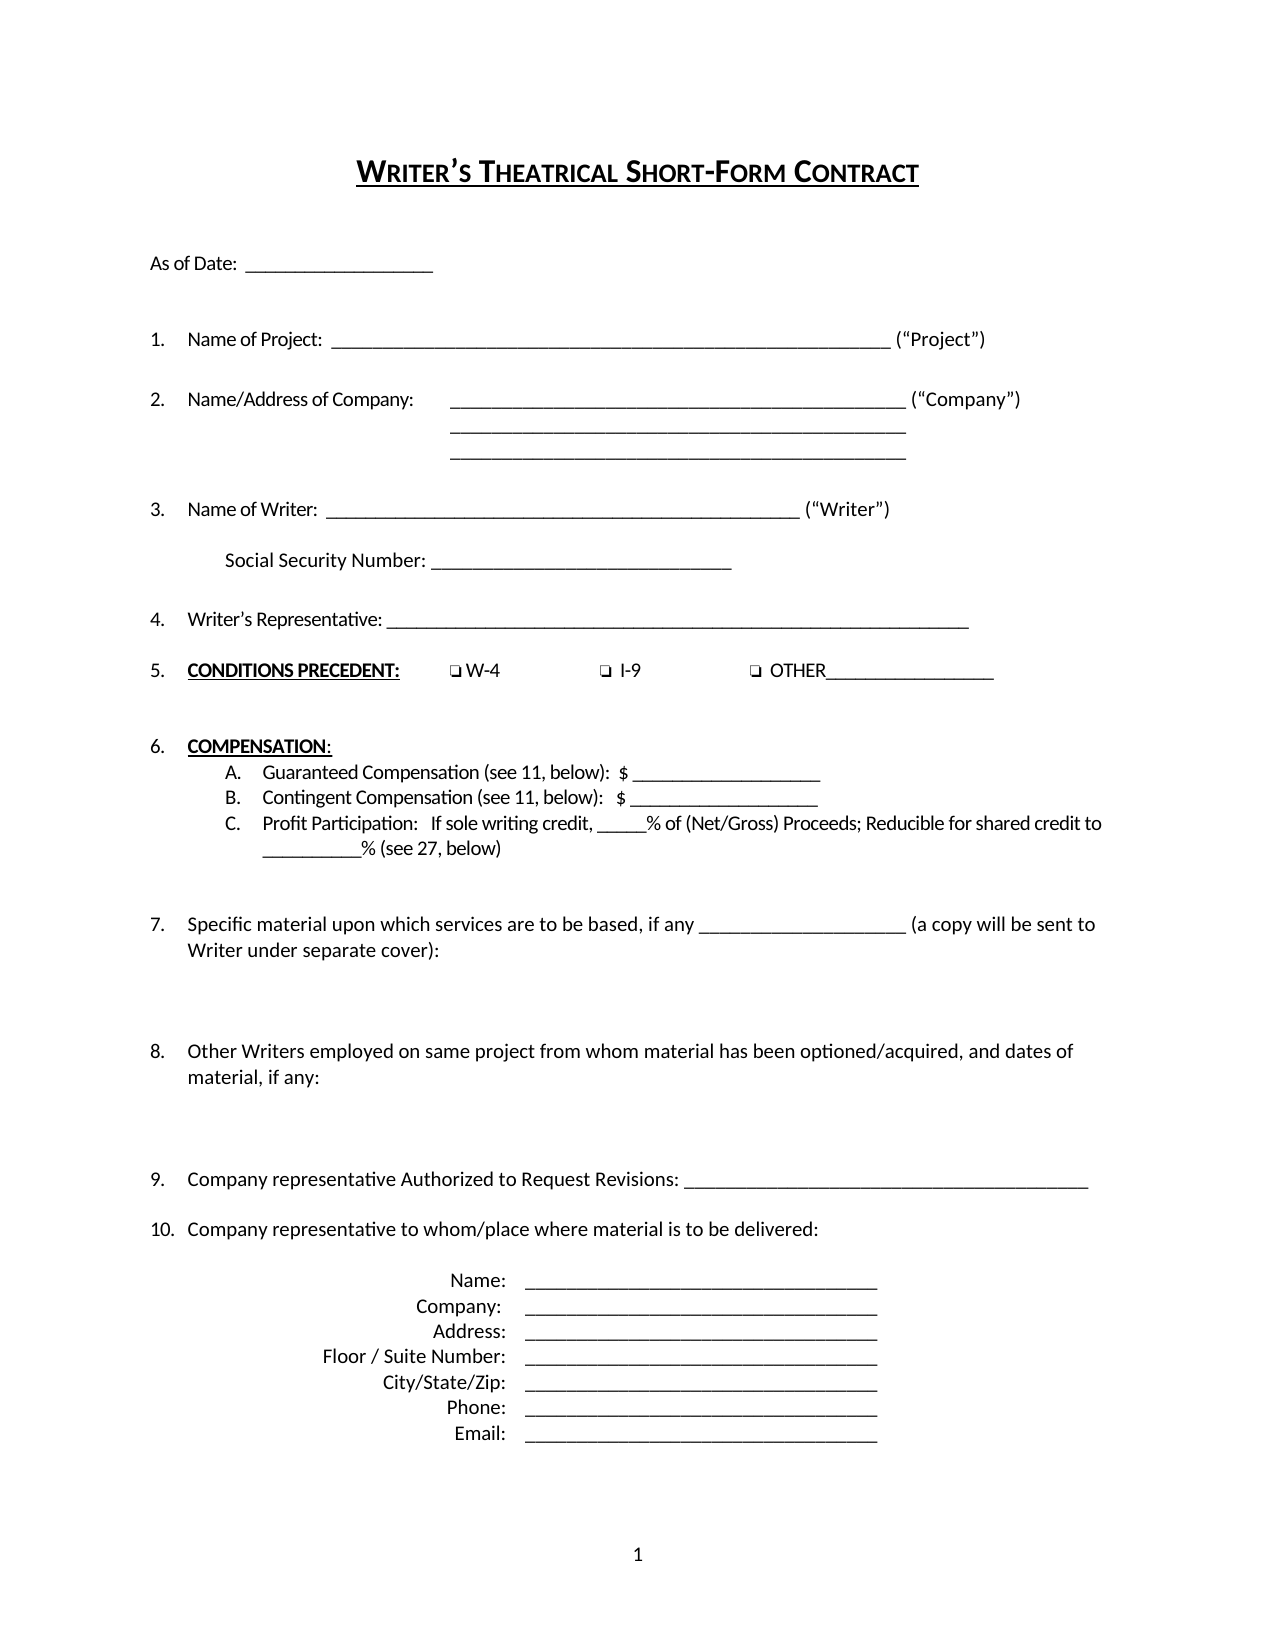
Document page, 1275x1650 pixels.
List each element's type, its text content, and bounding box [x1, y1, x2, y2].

list Guaranteed Compensation (see 11, below): $ ___________________ [225, 759, 1125, 784]
list Writer’s Representative: ___________________________________________________________ [150, 607, 1125, 632]
list COMPENSATION: [150, 734, 1125, 759]
list Specific material upon which services are to be based, if any ____________________ (a copy will be sent to Writer under separate cover): [150, 912, 1125, 962]
text Company: __________________________________ [150, 1293, 1125, 1318]
list Company representative Authorized to Request Revisions: _______________________________________ [150, 1166, 1125, 1191]
list Other Writers employed on same project from whom material has been optioned/acquired, and dates of material, if any: [150, 1039, 1125, 1089]
text ____________________________________________ [450, 437, 1125, 496]
list Name of Project: ______________________________________________________ (“Project”) [150, 326, 1125, 386]
list Company representative to whom/place where material is to be delivered: [150, 1217, 1125, 1242]
text City/State/Zip: __________________________________ [150, 1369, 1125, 1394]
text Address: __________________________________ [150, 1318, 1125, 1344]
list Contingent Compensation (see 11, below): $ ___________________ [225, 784, 1125, 810]
list Profit Participation: If sole writing credit, _____% of (Net/Gross) Proceeds; Reducible for shared credit to __________% (see 27, below) [225, 810, 1125, 861]
text Email: __________________________________ [150, 1420, 1125, 1445]
text Writer’s Theatrical Short-Form Contract [150, 150, 1125, 191]
text Phone: __________________________________ [150, 1394, 1125, 1420]
text ____________________________________________ [450, 411, 1125, 437]
text Name: __________________________________ [150, 1267, 1125, 1293]
list Name/Address of Company: ____________________________________________ (“Company”) [150, 386, 1125, 411]
text Social Security Number: _____________________________ [225, 522, 1125, 607]
list Name of Writer: ________________________________________________ (“Writer”) [150, 496, 1125, 522]
text Floor / Suite Number: __________________________________ [150, 1344, 1125, 1369]
list CONDITIONS PRECEDENT: W-4 I-9 OTHER_________________ [150, 657, 1125, 683]
text As of Date: ___________________ [150, 250, 1125, 276]
